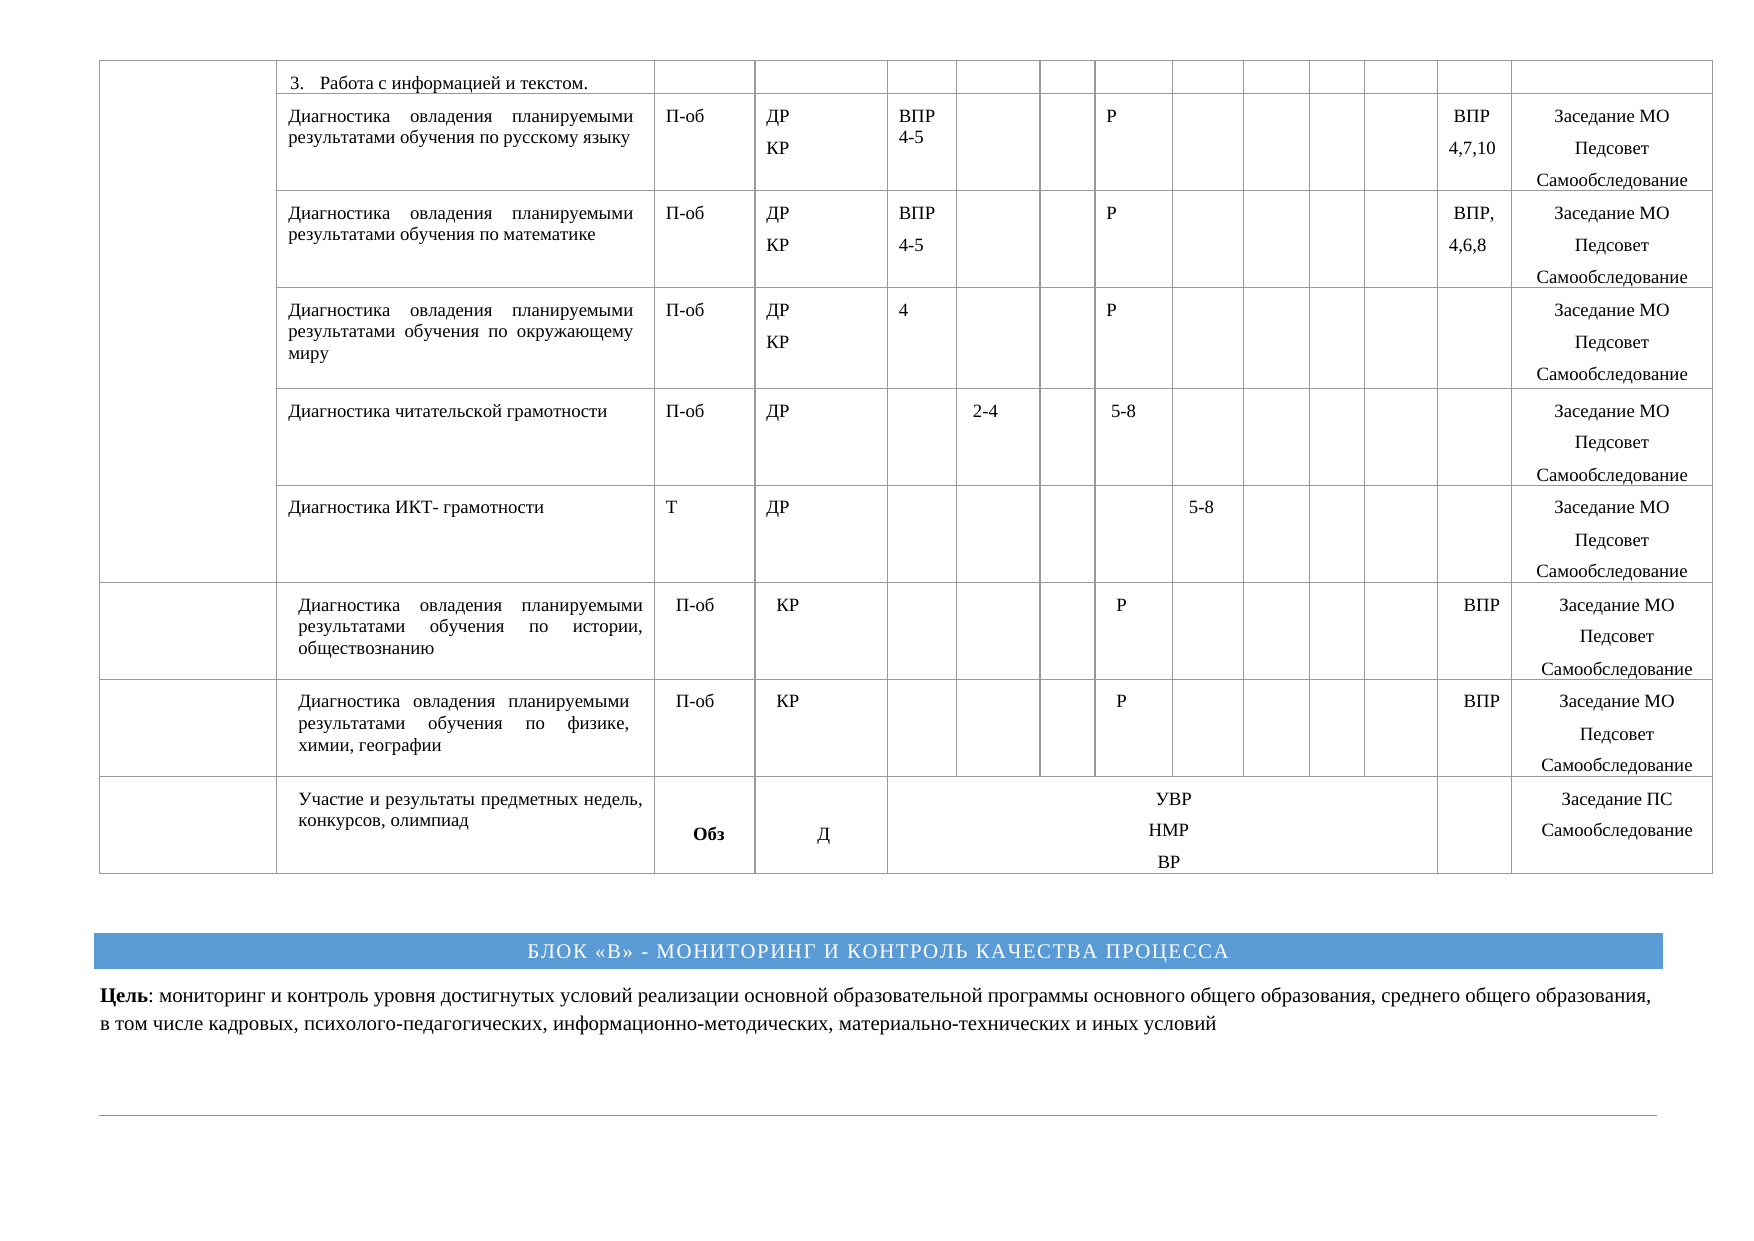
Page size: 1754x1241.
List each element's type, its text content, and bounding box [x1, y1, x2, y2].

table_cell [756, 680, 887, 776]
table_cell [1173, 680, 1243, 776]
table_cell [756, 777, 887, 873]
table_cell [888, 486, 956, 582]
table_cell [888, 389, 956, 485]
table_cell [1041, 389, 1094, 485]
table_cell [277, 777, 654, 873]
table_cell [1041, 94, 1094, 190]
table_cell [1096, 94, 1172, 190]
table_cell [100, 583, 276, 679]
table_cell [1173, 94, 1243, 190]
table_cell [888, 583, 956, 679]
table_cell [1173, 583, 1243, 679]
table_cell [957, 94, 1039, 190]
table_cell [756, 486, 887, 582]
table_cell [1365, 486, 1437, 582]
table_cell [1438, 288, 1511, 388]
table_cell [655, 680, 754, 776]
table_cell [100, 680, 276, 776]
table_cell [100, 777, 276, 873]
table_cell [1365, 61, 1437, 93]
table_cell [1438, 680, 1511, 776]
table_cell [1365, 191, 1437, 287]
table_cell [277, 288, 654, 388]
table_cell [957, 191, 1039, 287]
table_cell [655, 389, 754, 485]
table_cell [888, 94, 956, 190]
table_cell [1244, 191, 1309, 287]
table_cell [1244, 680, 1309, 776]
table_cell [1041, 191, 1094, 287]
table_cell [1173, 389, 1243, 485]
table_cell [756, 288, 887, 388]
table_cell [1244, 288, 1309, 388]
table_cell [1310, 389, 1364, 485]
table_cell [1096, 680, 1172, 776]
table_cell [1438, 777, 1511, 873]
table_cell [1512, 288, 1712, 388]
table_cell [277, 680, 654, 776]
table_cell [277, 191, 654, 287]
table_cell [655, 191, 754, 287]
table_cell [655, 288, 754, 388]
subtitle БЛОК «В» - МОНИТОРИНГ И КОНТРОЛЬ КАЧЕСТВА ПРОЦЕССА [100, 939, 1657, 963]
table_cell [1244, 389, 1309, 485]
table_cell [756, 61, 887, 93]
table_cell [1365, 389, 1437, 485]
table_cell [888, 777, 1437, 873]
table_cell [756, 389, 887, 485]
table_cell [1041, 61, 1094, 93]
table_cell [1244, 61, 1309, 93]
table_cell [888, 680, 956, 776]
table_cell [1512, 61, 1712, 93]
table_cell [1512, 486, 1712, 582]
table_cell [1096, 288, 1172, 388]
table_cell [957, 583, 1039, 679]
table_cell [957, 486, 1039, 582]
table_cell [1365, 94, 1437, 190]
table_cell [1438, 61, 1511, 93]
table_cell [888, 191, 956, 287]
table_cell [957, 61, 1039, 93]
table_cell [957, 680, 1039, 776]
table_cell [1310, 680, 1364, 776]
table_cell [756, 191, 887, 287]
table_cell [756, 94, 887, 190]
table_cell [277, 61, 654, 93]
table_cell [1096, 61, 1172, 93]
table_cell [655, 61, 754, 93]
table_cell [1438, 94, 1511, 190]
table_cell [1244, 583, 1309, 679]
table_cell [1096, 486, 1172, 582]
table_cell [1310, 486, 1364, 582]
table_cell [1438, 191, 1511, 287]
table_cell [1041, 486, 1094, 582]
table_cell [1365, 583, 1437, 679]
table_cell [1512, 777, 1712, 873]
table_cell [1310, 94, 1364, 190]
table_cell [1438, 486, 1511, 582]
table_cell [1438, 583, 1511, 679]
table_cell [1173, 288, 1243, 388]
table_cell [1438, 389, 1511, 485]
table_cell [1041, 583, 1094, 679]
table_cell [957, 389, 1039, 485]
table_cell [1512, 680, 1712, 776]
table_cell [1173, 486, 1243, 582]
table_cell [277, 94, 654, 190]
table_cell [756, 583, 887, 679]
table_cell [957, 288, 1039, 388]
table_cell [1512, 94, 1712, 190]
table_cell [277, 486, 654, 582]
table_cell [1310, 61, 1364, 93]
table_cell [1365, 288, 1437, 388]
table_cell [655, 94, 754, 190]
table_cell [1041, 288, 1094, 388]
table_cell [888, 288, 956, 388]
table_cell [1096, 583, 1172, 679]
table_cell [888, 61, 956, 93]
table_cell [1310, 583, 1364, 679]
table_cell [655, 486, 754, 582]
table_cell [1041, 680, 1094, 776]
text Цель: мониторинг и контроль уровня достигнутых условий реализации основной образовательной программы основного общего образования, среднего общего образования, в том числе кадровых, психолого-педагогических, информационно-методических, материально-технических и иных условий [100, 983, 1657, 1035]
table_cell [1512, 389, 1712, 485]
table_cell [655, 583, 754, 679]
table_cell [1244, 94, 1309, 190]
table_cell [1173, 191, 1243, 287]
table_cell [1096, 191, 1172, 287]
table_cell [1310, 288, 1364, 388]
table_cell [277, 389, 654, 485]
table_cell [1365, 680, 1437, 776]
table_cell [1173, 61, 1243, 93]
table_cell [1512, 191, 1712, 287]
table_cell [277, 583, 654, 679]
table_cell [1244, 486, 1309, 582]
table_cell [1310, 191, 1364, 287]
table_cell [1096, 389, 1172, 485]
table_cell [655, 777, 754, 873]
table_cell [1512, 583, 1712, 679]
